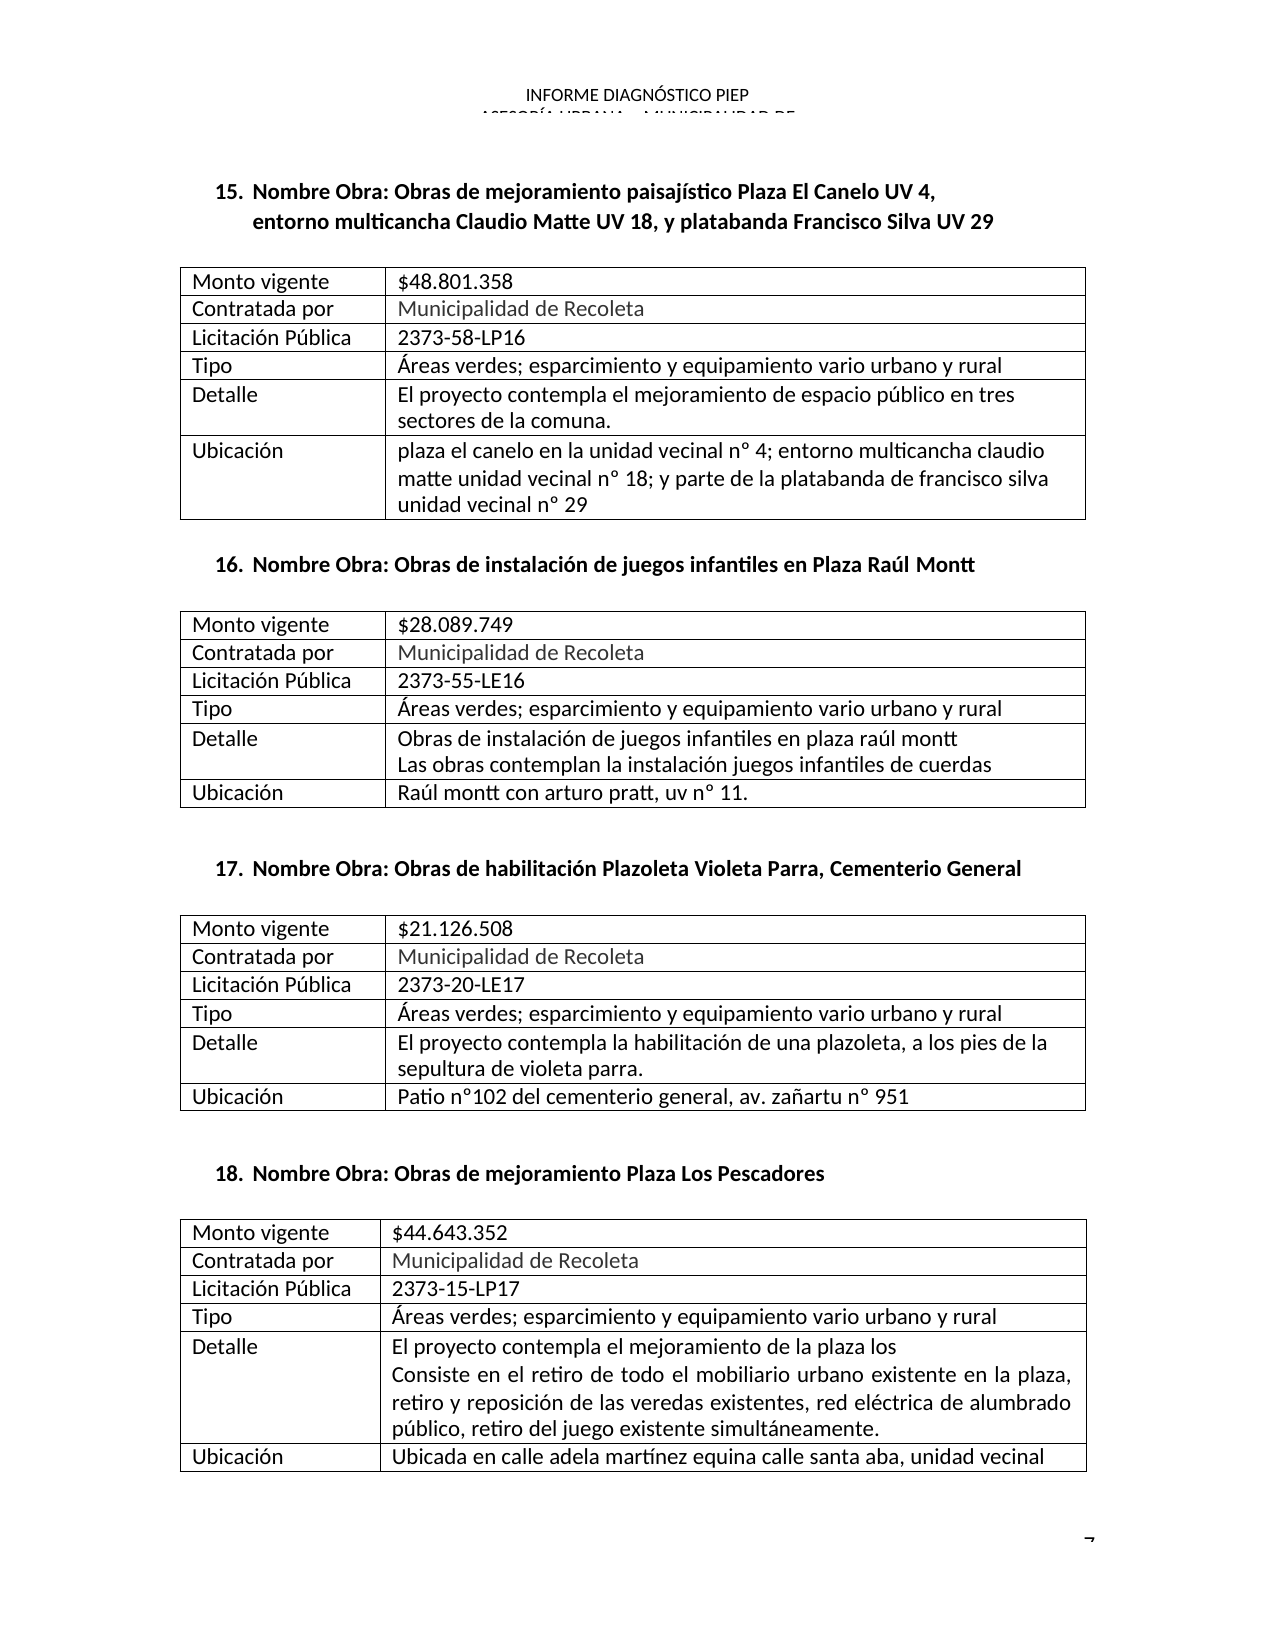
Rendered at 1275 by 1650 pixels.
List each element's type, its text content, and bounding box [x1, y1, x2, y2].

table_cell Licitación Pública [181, 972, 385, 999]
table_header $48.801.358 [386, 268, 1085, 295]
table_cell 2373-55-LE16 [386, 668, 1085, 695]
table_header Monto vigente [181, 916, 385, 943]
table_cell Detalle [181, 1028, 385, 1083]
table_cell Áreas verdes; esparcimiento y equipamiento vario urbano y rural [381, 1304, 1086, 1331]
table_cell Patio nº102 del cementerio general, av. zañartu nº 951 [386, 1084, 1085, 1110]
table_cell Ubicación [181, 1084, 385, 1110]
table_header Monto vigente [181, 268, 385, 295]
table_cell plaza el canelo en la unidad vecinal nº 4; entorno multicancha claudio matte unidad vecinal nº 18; y parte de la platabanda de francisco silva unidad vecinal nº 29 [386, 436, 1085, 519]
table_cell 2373-58-LP16 [386, 324, 1085, 351]
table_cell Ubicación [181, 1444, 380, 1471]
subtitle Nombre Obra: Obras de instalación de juegos infantiles en Plaza Raúl Montt [214, 550, 1187, 578]
table_cell Contratada por [181, 1248, 380, 1275]
subtitle Nombre Obra: Obras de mejoramiento Plaza Los Pescadores [214, 1159, 1187, 1187]
table_cell Municipalidad de Recoleta [386, 296, 1085, 323]
table_cell Obras de instalación de juegos infantiles en plaza raúl montt Las obras contemplan la instalación juegos infantiles de cuerdas [386, 724, 1085, 779]
table_cell El proyecto contempla el mejoramiento de espacio público en tres sectores de la comuna. [386, 380, 1085, 435]
table_cell Áreas verdes; esparcimiento y equipamiento vario urbano y rural [386, 352, 1085, 379]
table_cell Tipo [181, 352, 385, 379]
table_cell Municipalidad de Recoleta [381, 1248, 1086, 1275]
table_cell Raúl montt con arturo pratt, uv nº 11. [386, 780, 1085, 807]
table_cell Municipalidad de Recoleta [386, 944, 1085, 971]
table_header $28.089.749 [386, 612, 1085, 639]
table_cell Áreas verdes; esparcimiento y equipamiento vario urbano y rural [386, 696, 1085, 723]
list Nombre Obra: Obras de habilitación Plazoleta Violeta Parra, Cementerio General [214, 854, 1187, 883]
table_cell Tipo [181, 1000, 385, 1027]
table_cell Licitación Pública [181, 1276, 380, 1303]
table_cell Municipalidad de Recoleta [386, 640, 1085, 667]
table_header Monto vigente [181, 612, 385, 639]
table_cell Licitación Pública [181, 324, 385, 351]
table_cell Contratada por [181, 296, 385, 323]
table_cell Tipo [181, 1304, 380, 1331]
table_cell Áreas verdes; esparcimiento y equipamiento vario urbano y rural [386, 1000, 1085, 1027]
table_cell Ubicación [181, 436, 385, 519]
table_cell Contratada por [181, 640, 385, 667]
table_header $44.643.352 [381, 1220, 1086, 1247]
table_cell Ubicación [181, 780, 385, 807]
table_cell Contratada por [181, 944, 385, 971]
table_cell Ubicada en calle adela martínez equina calle santa aba, unidad vecinal [381, 1444, 1086, 1471]
table_cell Detalle [181, 380, 385, 435]
table_cell El proyecto contempla la habilitación de una plazoleta, a los pies de la sepultura de violeta parra. [386, 1028, 1085, 1083]
table_cell Tipo [181, 696, 385, 723]
table_header Monto vigente [181, 1220, 380, 1247]
table_cell Detalle [181, 724, 385, 779]
list Nombre Obra: Obras de mejoramiento paisajístico Plaza El Canelo UV 4, entorno multicancha Claudio Matte UV 18, y platabanda Francisco Silva UV 29 [214, 177, 1017, 235]
table_cell Detalle [181, 1332, 380, 1443]
table_cell El proyecto contempla el mejoramiento de la plaza los Consiste en el retiro de todo el mobiliario urbano existente en la plaza, retiro y reposición de las veredas existentes, red eléctrica de alumbrado público, retiro del juego existente simultáneamente. [381, 1332, 1086, 1443]
table_cell 2373-20-LE17 [386, 972, 1085, 999]
table_cell 2373-15-LP17 [381, 1276, 1086, 1303]
table_header $21.126.508 [386, 916, 1085, 943]
table_cell Licitación Pública [181, 668, 385, 695]
